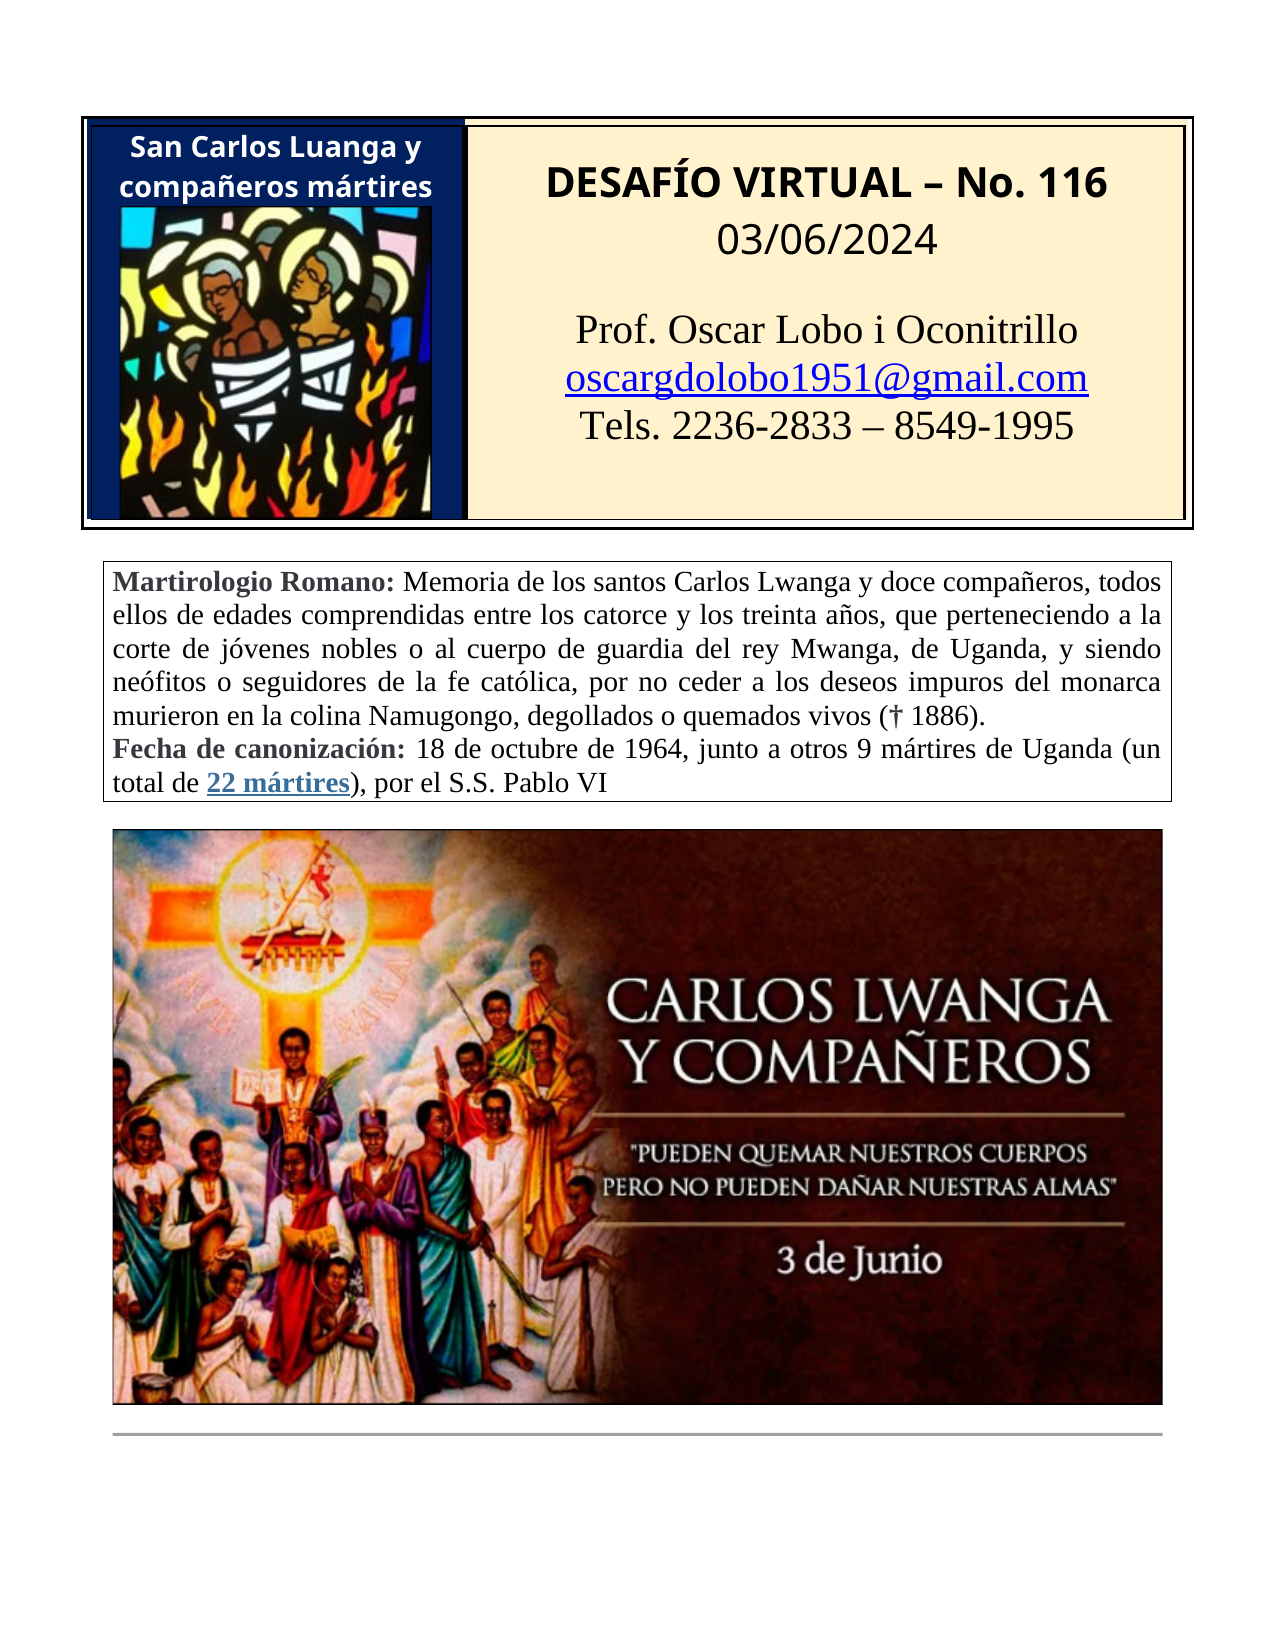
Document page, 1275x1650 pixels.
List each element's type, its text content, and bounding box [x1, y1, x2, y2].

table_header San Carlos Luanga y compañeros mártires [87, 119, 465, 519]
table_header DESAFÍO VIRTUAL – No. 116 03/06/2024 Prof. Oscar Lobo i Oconitrillo oscargdolobo1951@gmail.com Tels. 2236-2833 – 8549-1995 [465, 119, 1188, 519]
text Fecha de canonización: 18 de octubre de 1964, junto a otros 9 mártires de Uganda (un total de 22 mártires), por el S.S. Pablo VI [104, 728, 1171, 801]
picture [112, 829, 1163, 1405]
text Martirologio Romano: Memoria de los santos Carlos Lwanga y doce compañeros, todos ellos de edades comprendidas entre los catorce y los treinta años, que perteneciendo a la corte de jóvenes nobles o al cuerpo de guardia del rey Mwanga, de Uganda, y siendo neófitos o seguidores de la fe católica, por no ceder a los deseos impuros del monarca murieron en la colina Namugongo, degollados o quemados vivos († 1886). [104, 562, 1171, 728]
picture [119, 206, 432, 519]
